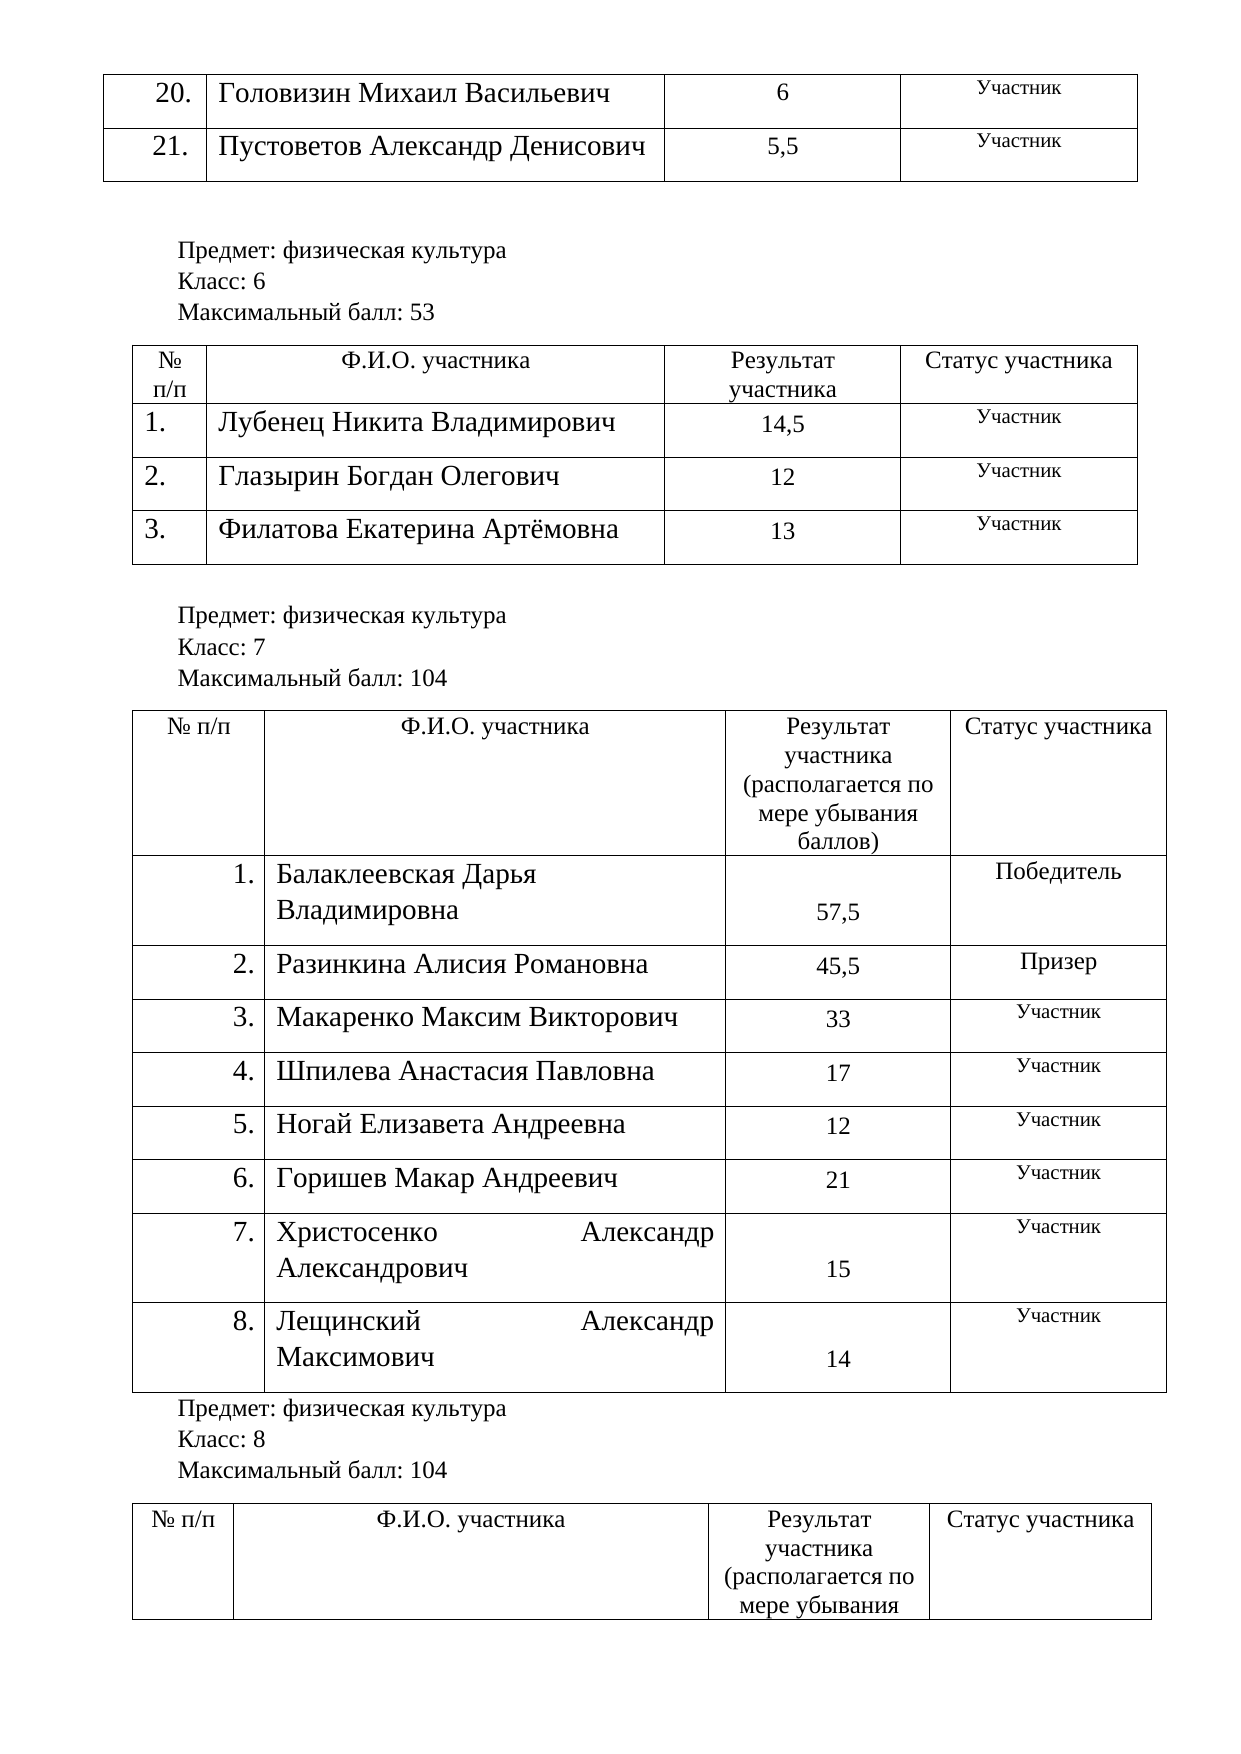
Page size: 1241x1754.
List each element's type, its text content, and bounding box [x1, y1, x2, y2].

table_cell [133, 856, 264, 945]
table_cell Участник [951, 1053, 1166, 1106]
table_cell Лубенец Никита Владимирович [207, 404, 664, 457]
table_header Ф.И.О. участника [265, 711, 725, 855]
table_cell 1. [133, 404, 206, 457]
table_cell 5,5 [665, 129, 900, 181]
table_cell [133, 946, 264, 998]
table_cell [133, 1214, 264, 1302]
table_cell 14,5 [665, 404, 900, 457]
table_cell 6 [665, 75, 900, 127]
table_cell Макаренко Максим Викторович [265, 1000, 725, 1052]
table_cell Участник [901, 404, 1137, 457]
text Предмет: физическая культура Класс: 7 Максимальный балл: 104 [177, 565, 1152, 691]
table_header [709, 1504, 929, 1619]
table_cell 21 [726, 1160, 950, 1213]
table_cell Горишев Макар Андреевич [265, 1160, 725, 1213]
table_cell Филатова Екатерина Артёмовна [207, 511, 664, 564]
table_header Статус участника [930, 1504, 1151, 1619]
table_cell Глазырин Богдан Олегович [207, 458, 664, 510]
table_header № п/п [133, 346, 206, 403]
table_header № п/п [133, 711, 264, 855]
table_cell [133, 1160, 264, 1213]
table_cell [133, 1000, 264, 1052]
table_cell [133, 1053, 264, 1106]
table_cell Участник [951, 1160, 1166, 1213]
table_cell Лещинский Александр Максимович [265, 1303, 725, 1392]
table_cell 14 [726, 1303, 950, 1392]
table_cell [133, 1107, 264, 1159]
text Предмет: физическая культура Класс: 6 Максимальный балл: 53 [177, 235, 1152, 326]
table_cell 57,5 [726, 856, 950, 945]
table_header № п/п [133, 1504, 233, 1619]
table_cell 45,5 [726, 946, 950, 998]
table_header Результат участника [665, 346, 900, 403]
text Предмет: физическая культура Класс: 8 Максимальный балл: 104 [177, 1393, 1152, 1484]
table_cell 33 [726, 1000, 950, 1052]
table_cell Участник [951, 1303, 1166, 1392]
table_cell Участник [901, 458, 1137, 510]
table_cell Участник [901, 75, 1137, 127]
table_cell 12 [726, 1107, 950, 1159]
table_cell 17 [726, 1053, 950, 1106]
table_cell Победитель [951, 856, 1166, 945]
table_cell Ногай Елизавета Андреевна [265, 1107, 725, 1159]
table_cell 15 [726, 1214, 950, 1302]
table_cell 13 [665, 511, 900, 564]
table_cell Разинкина Алисия Романовна [265, 946, 725, 998]
table_cell Участник [951, 1107, 1166, 1159]
table_header Ф.И.О. участника [207, 346, 664, 403]
table_cell Призер [951, 946, 1166, 998]
table_cell Балаклеевская Дарья Владимировна [265, 856, 725, 945]
table_header Статус участника [901, 346, 1137, 403]
table_cell 2. [133, 458, 206, 510]
table_cell Шпилева Анастасия Павловна [265, 1053, 725, 1106]
table_cell Пустоветов Александр Денисович [207, 129, 664, 181]
table_cell Участник [901, 129, 1137, 181]
table_cell Головизин Михаил Васильевич [207, 75, 664, 127]
table_header Статус участника [951, 711, 1166, 855]
table_cell [104, 129, 206, 181]
table_cell [104, 75, 206, 127]
table_header Результат участника (располагается по мере убывания баллов) [726, 711, 950, 855]
table_cell Христосенко Александр Александрович [265, 1214, 725, 1302]
table_cell Участник [951, 1214, 1166, 1302]
table_header Ф.И.О. участника [234, 1504, 708, 1619]
table_cell [133, 1303, 264, 1392]
table_cell 3. [133, 511, 206, 564]
table_cell Участник [901, 511, 1137, 564]
table_cell 12 [665, 458, 900, 510]
table_cell Участник [951, 1000, 1166, 1052]
